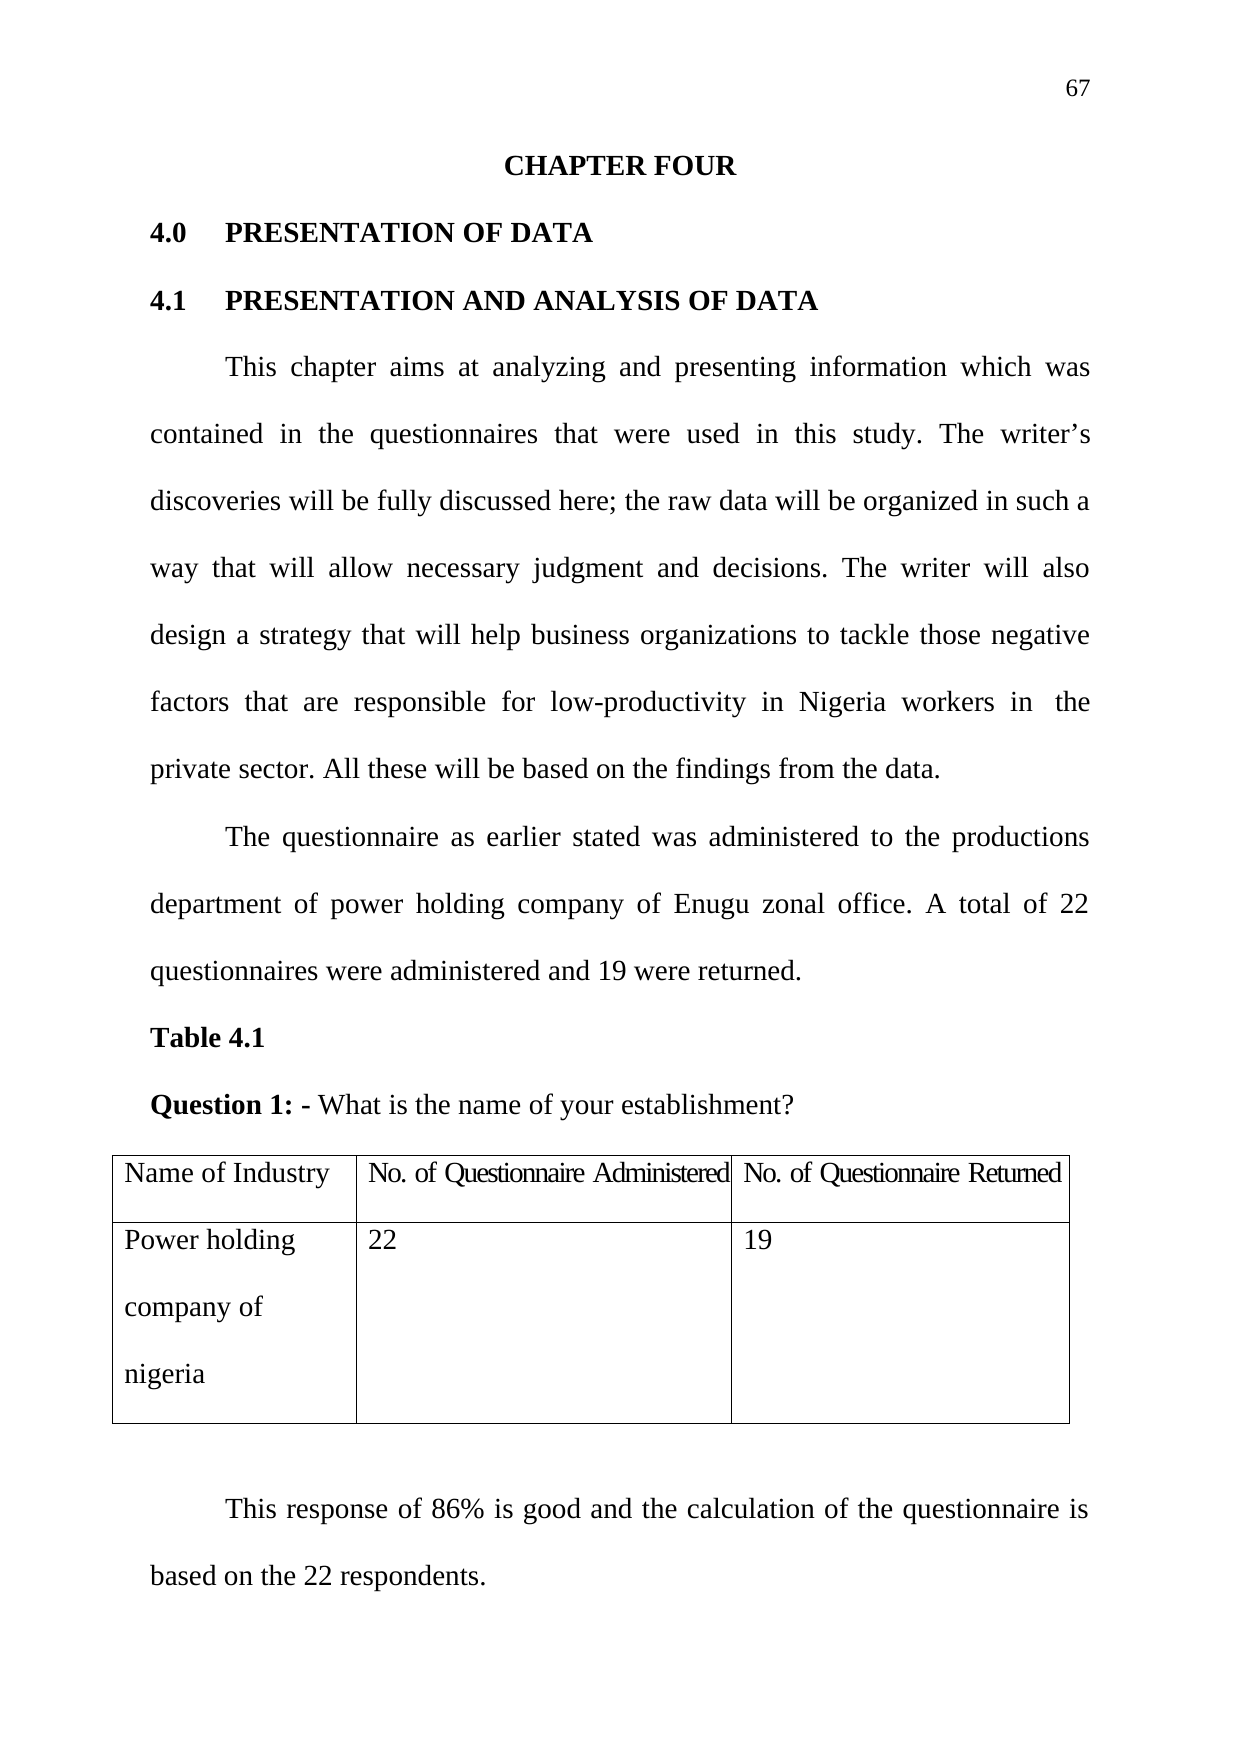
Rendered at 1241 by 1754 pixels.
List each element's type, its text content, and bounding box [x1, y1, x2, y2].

table_header Name of Industry [113, 1156, 356, 1222]
table_header No. of Questionnaire Administered [357, 1156, 731, 1222]
text This chapter aims at analyzing and presenting information which was contained in the questionnaires that were used in this study. The writer’s discoveries will be fully discussed here; the raw data will be organized in such a way that will allow necessary judgment and decisions. The writer will also design a strategy that will help business organizations to tackle those negative factors that are responsible for low-productivity in Nigeria workers in the private sector. All these will be based on the findings from the data. [150, 349, 1091, 785]
table_cell Power holding company of nigeria [113, 1223, 356, 1423]
table_header No. of Questionnaire Returned [732, 1156, 1069, 1222]
table_cell 22 [357, 1223, 731, 1423]
list PRESENTATION OF DATA [150, 215, 1103, 249]
table_cell 19 [732, 1223, 1069, 1423]
subtitle PRESENTATION AND ANALYSIS OF DATA [150, 283, 1103, 316]
text Question 1: - What is the name of your establishment? [150, 1087, 1103, 1121]
subtitle CHAPTER FOUR [154, 148, 1085, 182]
text The questionnaire as earlier stated was administered to the productions department of power holding company of Enugu zonal office. A total of 22 questionnaires were administered and 19 were returned. [150, 819, 1090, 986]
subtitle Table 4.1 [150, 1021, 1103, 1054]
text This response of 86% is good and the calculation of the questionnaire is based on the 22 respondents. [150, 1491, 1090, 1591]
